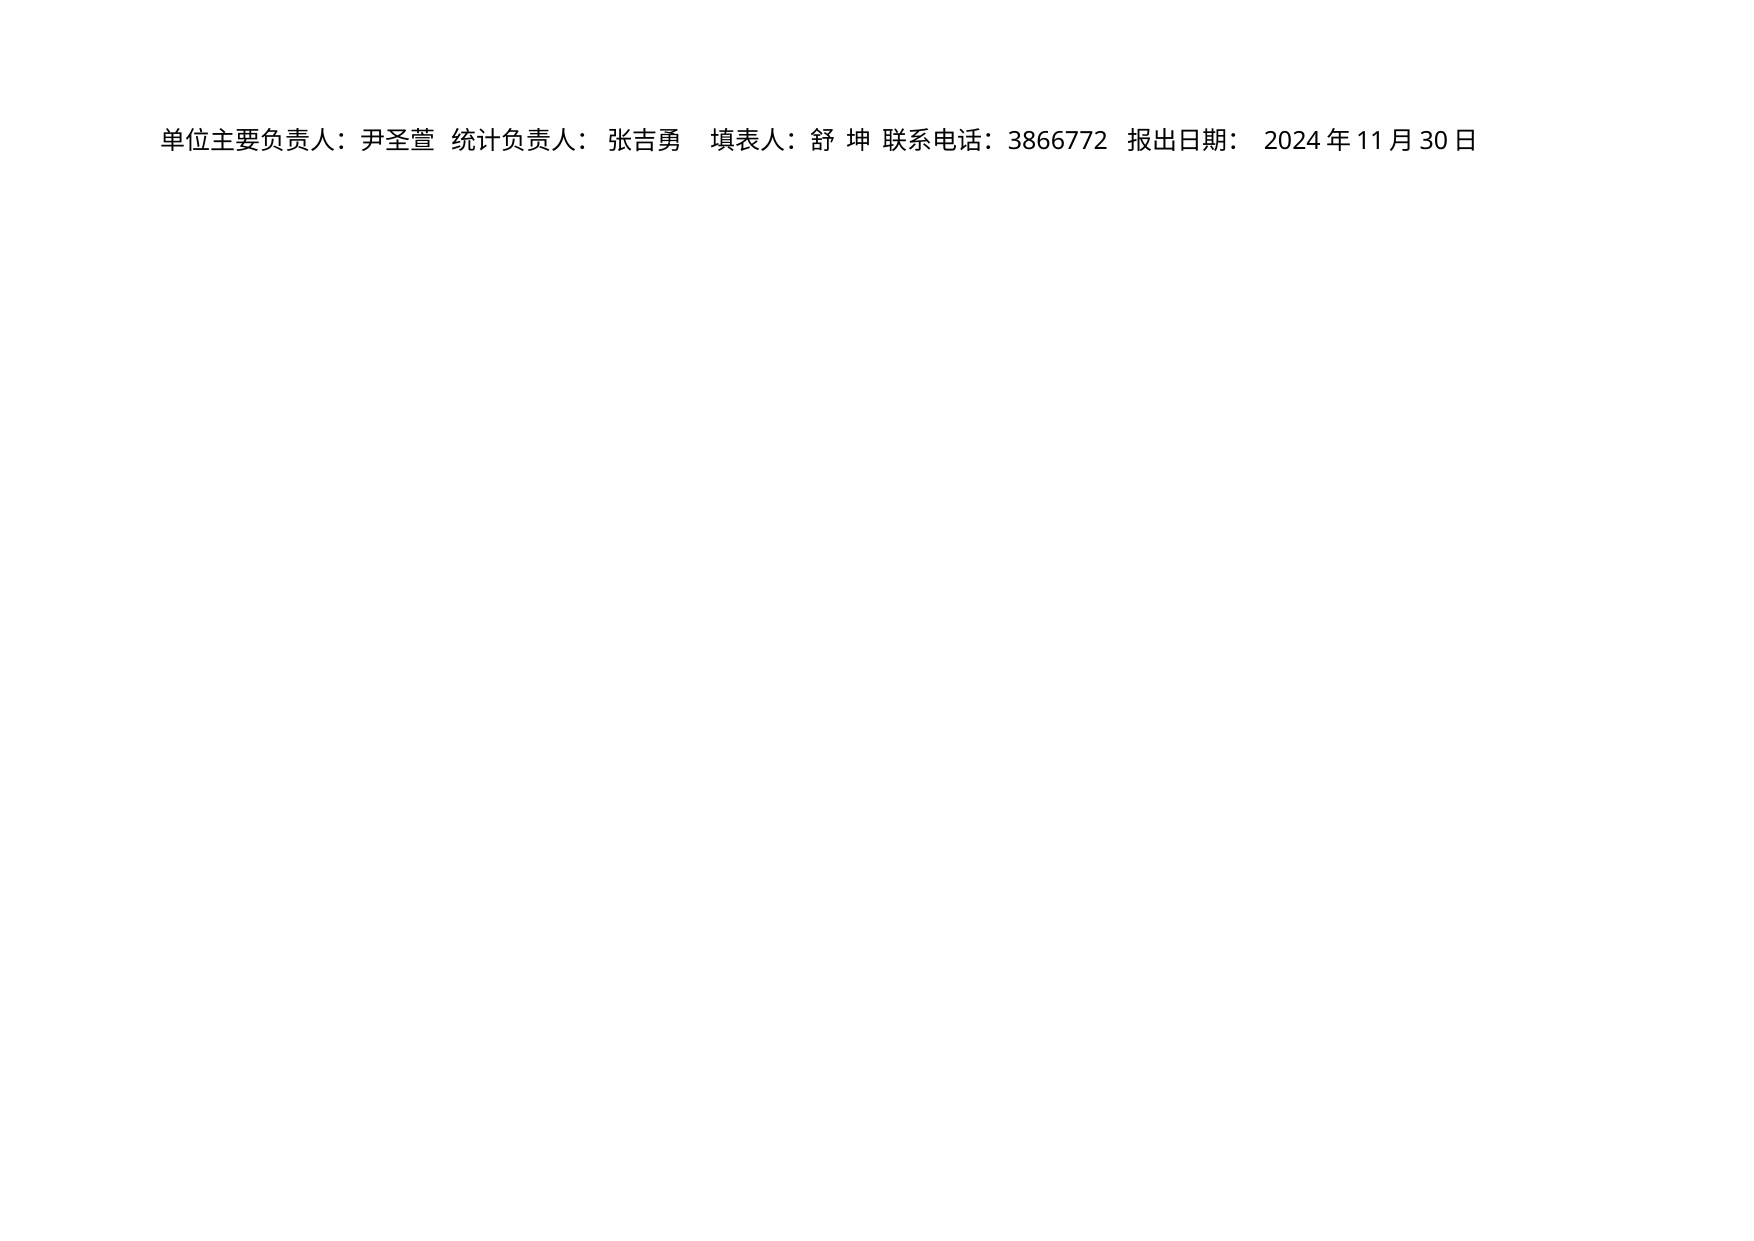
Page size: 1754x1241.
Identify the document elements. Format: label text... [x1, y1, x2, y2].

table_cell 单位主要负责人：尹圣萱 统计负责人： 张吉勇 填表人：舒 坤 联系电话：3866772 报出日期： 2024年11月30日 [149, 106, 1671, 171]
